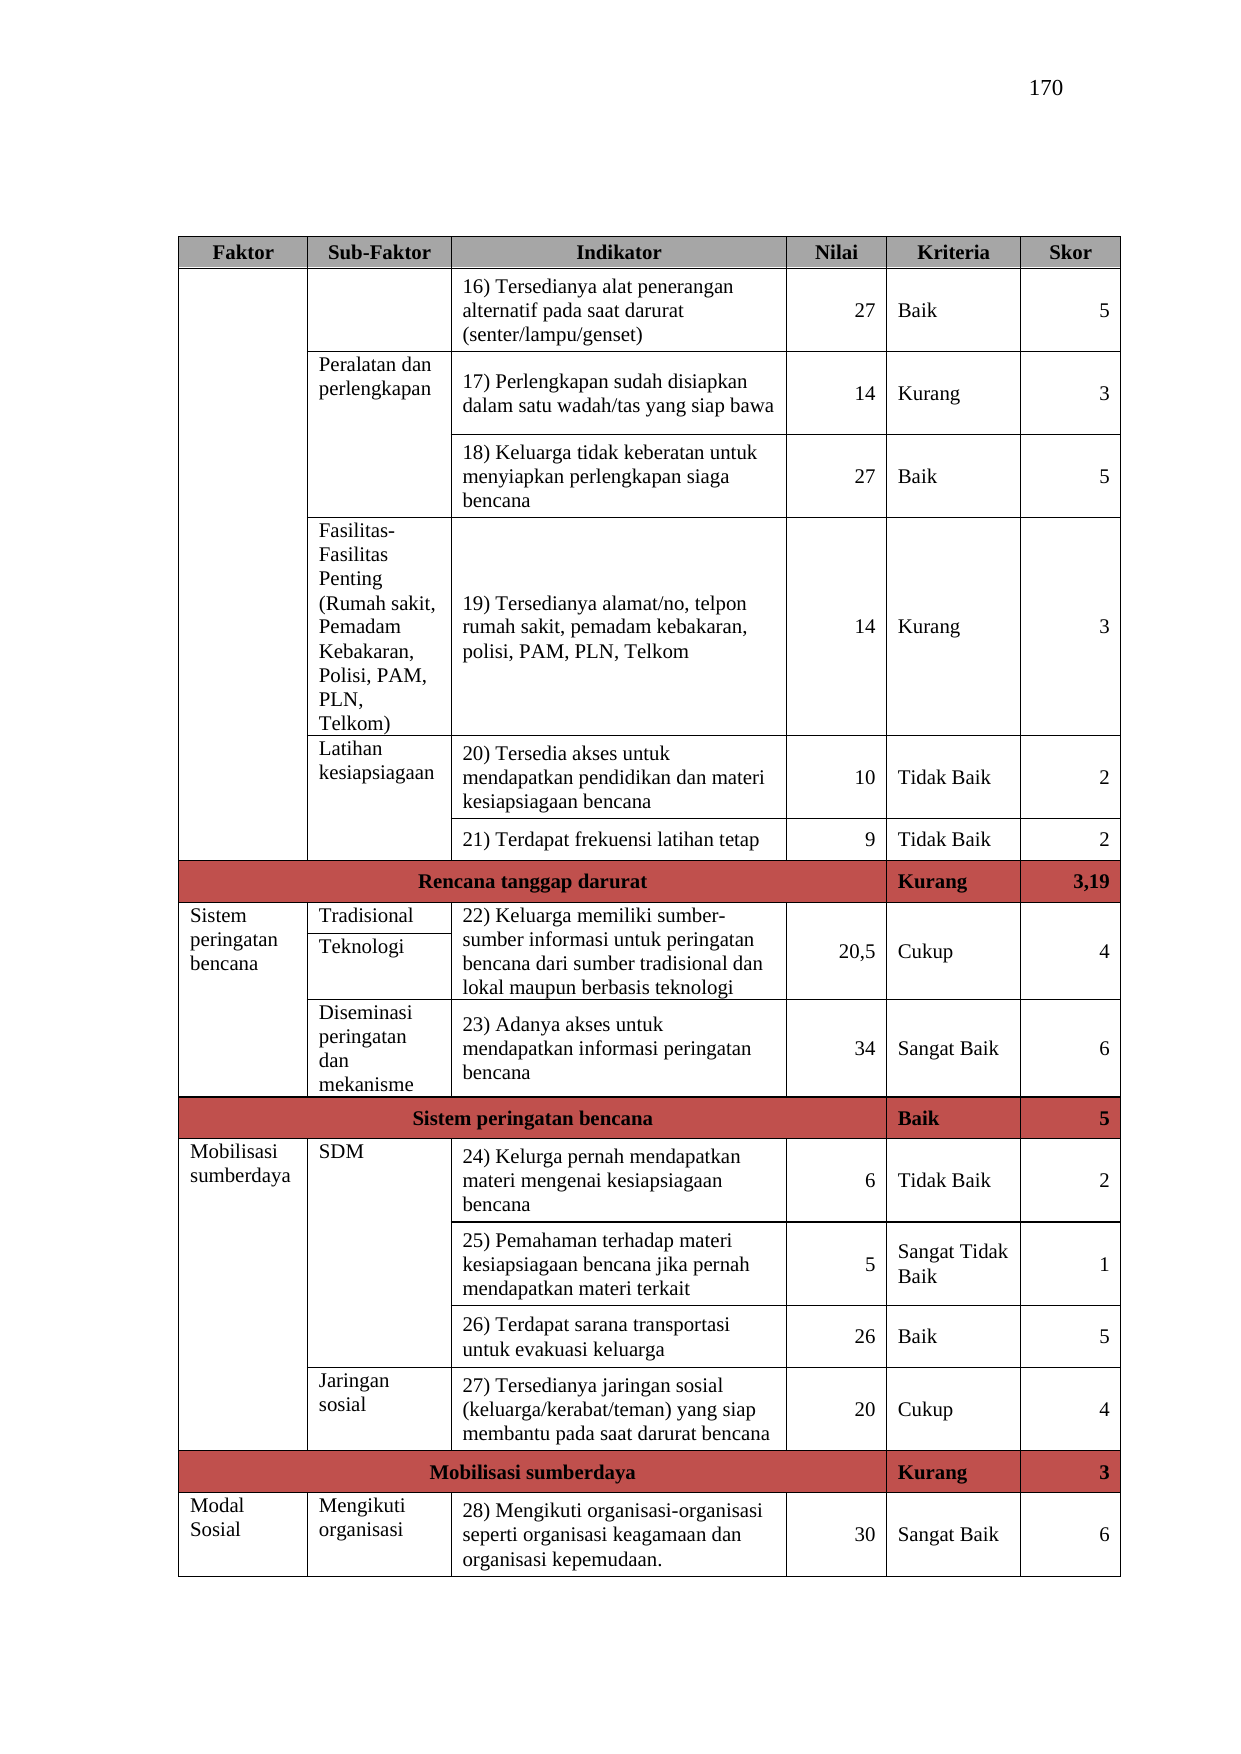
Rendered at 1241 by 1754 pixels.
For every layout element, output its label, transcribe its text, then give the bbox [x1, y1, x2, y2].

table_cell 5 [1021, 1098, 1120, 1138]
table_cell 5 [1021, 1306, 1120, 1367]
table_cell Jaringan sosial [308, 1368, 451, 1450]
table_cell Tidak Baik [887, 736, 1020, 818]
table_cell Mengikuti organisasi [308, 1493, 451, 1576]
table_cell 20) Tersedia akses untuk mendapatkan pendidikan dan materi kesiapsiagaan bencana [452, 736, 786, 818]
table_cell Peralatan dan perlengkapan [308, 352, 451, 517]
table_cell 28) Mengikuti organisasi-organisasi seperti organisasi keagamaan dan organisasi kepemudaan. [452, 1493, 786, 1576]
table_cell 6 [787, 1139, 886, 1221]
table_cell 6 [1021, 1000, 1120, 1096]
table_cell 27 [787, 435, 886, 517]
table_cell 30 [787, 1493, 886, 1576]
table_cell 14 [787, 518, 886, 735]
table_cell Sangat Baik [887, 1000, 1020, 1096]
table_cell 22) Keluarga memiliki sumber-sumber informasi untuk peringatan bencana dari sumber tradisional dan lokal maupun berbasis teknologi [452, 903, 786, 999]
table_cell Mobilisasi sumberdaya [179, 1139, 307, 1450]
table_cell 3,19 [1021, 861, 1120, 902]
table_cell 18) Keluarga tidak keberatan untuk menyiapkan perlengkapan siaga bencana [452, 435, 786, 517]
table_cell 20 [787, 1368, 886, 1450]
table_cell 20,5 [787, 903, 886, 999]
table_cell 23) Adanya akses untuk mendapatkan informasi peringatan bencana [452, 1000, 786, 1096]
table_cell Tidak Baik [887, 1139, 1020, 1221]
table_cell Rencana tanggap darurat [179, 861, 886, 902]
table_cell Sangat Tidak Baik [887, 1223, 1020, 1305]
table_header Nilai [787, 237, 886, 267]
table_cell Baik [887, 435, 1020, 517]
table_cell Baik [887, 1306, 1020, 1367]
table_cell Kurang [887, 861, 1020, 902]
table_cell 3 [1021, 1451, 1120, 1492]
table_cell 24) Kelurga pernah mendapatkan materi mengenai kesiapsiagaan bencana [452, 1139, 786, 1221]
table_cell Kurang [887, 518, 1020, 735]
table_cell 19) Tersedianya alamat/no, telpon rumah sakit, pemadam kebakaran, polisi, PAM, PLN, Telkom [452, 518, 786, 735]
table_cell 5 [787, 1223, 886, 1305]
table_cell Sistem peringatan bencana [179, 1098, 886, 1138]
table_cell 2 [1021, 736, 1120, 818]
table_cell Mobilisasi sumberdaya [179, 1451, 886, 1492]
table_cell SDM [308, 1139, 451, 1367]
table_cell 21) Terdapat frekuensi latihan tetap [452, 819, 786, 860]
table_header Faktor [179, 237, 307, 267]
table_cell Diseminasi peringatan dan mekanisme [308, 1000, 451, 1096]
table_cell 25) Pemahaman terhadap materi kesiapsiagaan bencana jika pernah mendapatkan materi terkait [452, 1223, 786, 1305]
table_cell 26) Terdapat sarana transportasi untuk evakuasi keluarga [452, 1306, 786, 1367]
table_cell Sistem peringatan bencana [179, 903, 307, 1096]
table_cell 6 [1021, 1493, 1120, 1576]
table_cell Tradisional [308, 903, 451, 933]
table_header Sub-Faktor [308, 237, 451, 267]
table_cell 10 [787, 736, 886, 818]
table_cell Tidak Baik [887, 819, 1020, 860]
table_cell 4 [1021, 1368, 1120, 1450]
table_cell Kurang [887, 1451, 1020, 1492]
table_header Indikator [452, 237, 786, 267]
table_header Skor [1021, 237, 1120, 267]
table_cell 1 [1021, 1223, 1120, 1305]
table_cell 2 [1021, 819, 1120, 860]
table_cell 9 [787, 819, 886, 860]
table_cell 5 [1021, 269, 1120, 351]
table_header Kriteria [887, 237, 1020, 267]
table_cell 14 [787, 352, 886, 434]
table_cell 2 [1021, 1139, 1120, 1221]
table_cell Modal Sosial [179, 1493, 307, 1576]
table_cell Fasilitas-Fasilitas Penting (Rumah sakit, Pemadam Kebakaran, Polisi, PAM, PLN, Telkom) [308, 518, 451, 735]
table_cell 17) Perlengkapan sudah disiapkan dalam satu wadah/tas yang siap bawa [452, 352, 786, 434]
table_cell 26 [787, 1306, 886, 1367]
table_cell 3 [1021, 352, 1120, 434]
table_cell Sangat Baik [887, 1493, 1020, 1576]
table_cell Cukup [887, 1368, 1020, 1450]
table_cell 27) Tersedianya jaringan sosial (keluarga/kerabat/teman) yang siap membantu pada saat darurat bencana [452, 1368, 786, 1450]
table_cell Baik [887, 269, 1020, 351]
table_cell 5 [1021, 435, 1120, 517]
table_cell Kurang [887, 352, 1020, 434]
table_cell Baik [887, 1098, 1020, 1138]
table_cell 4 [1021, 903, 1120, 999]
table_cell Cukup [887, 903, 1020, 999]
table_cell Latihan kesiapsiagaan [308, 736, 451, 860]
table_cell 27 [787, 269, 886, 351]
table_cell Teknologi [308, 934, 451, 999]
table_cell 16) Tersedianya alat penerangan alternatif pada saat darurat (senter/lampu/genset) [452, 269, 786, 351]
table_cell 34 [787, 1000, 886, 1096]
table_cell 3 [1021, 518, 1120, 735]
